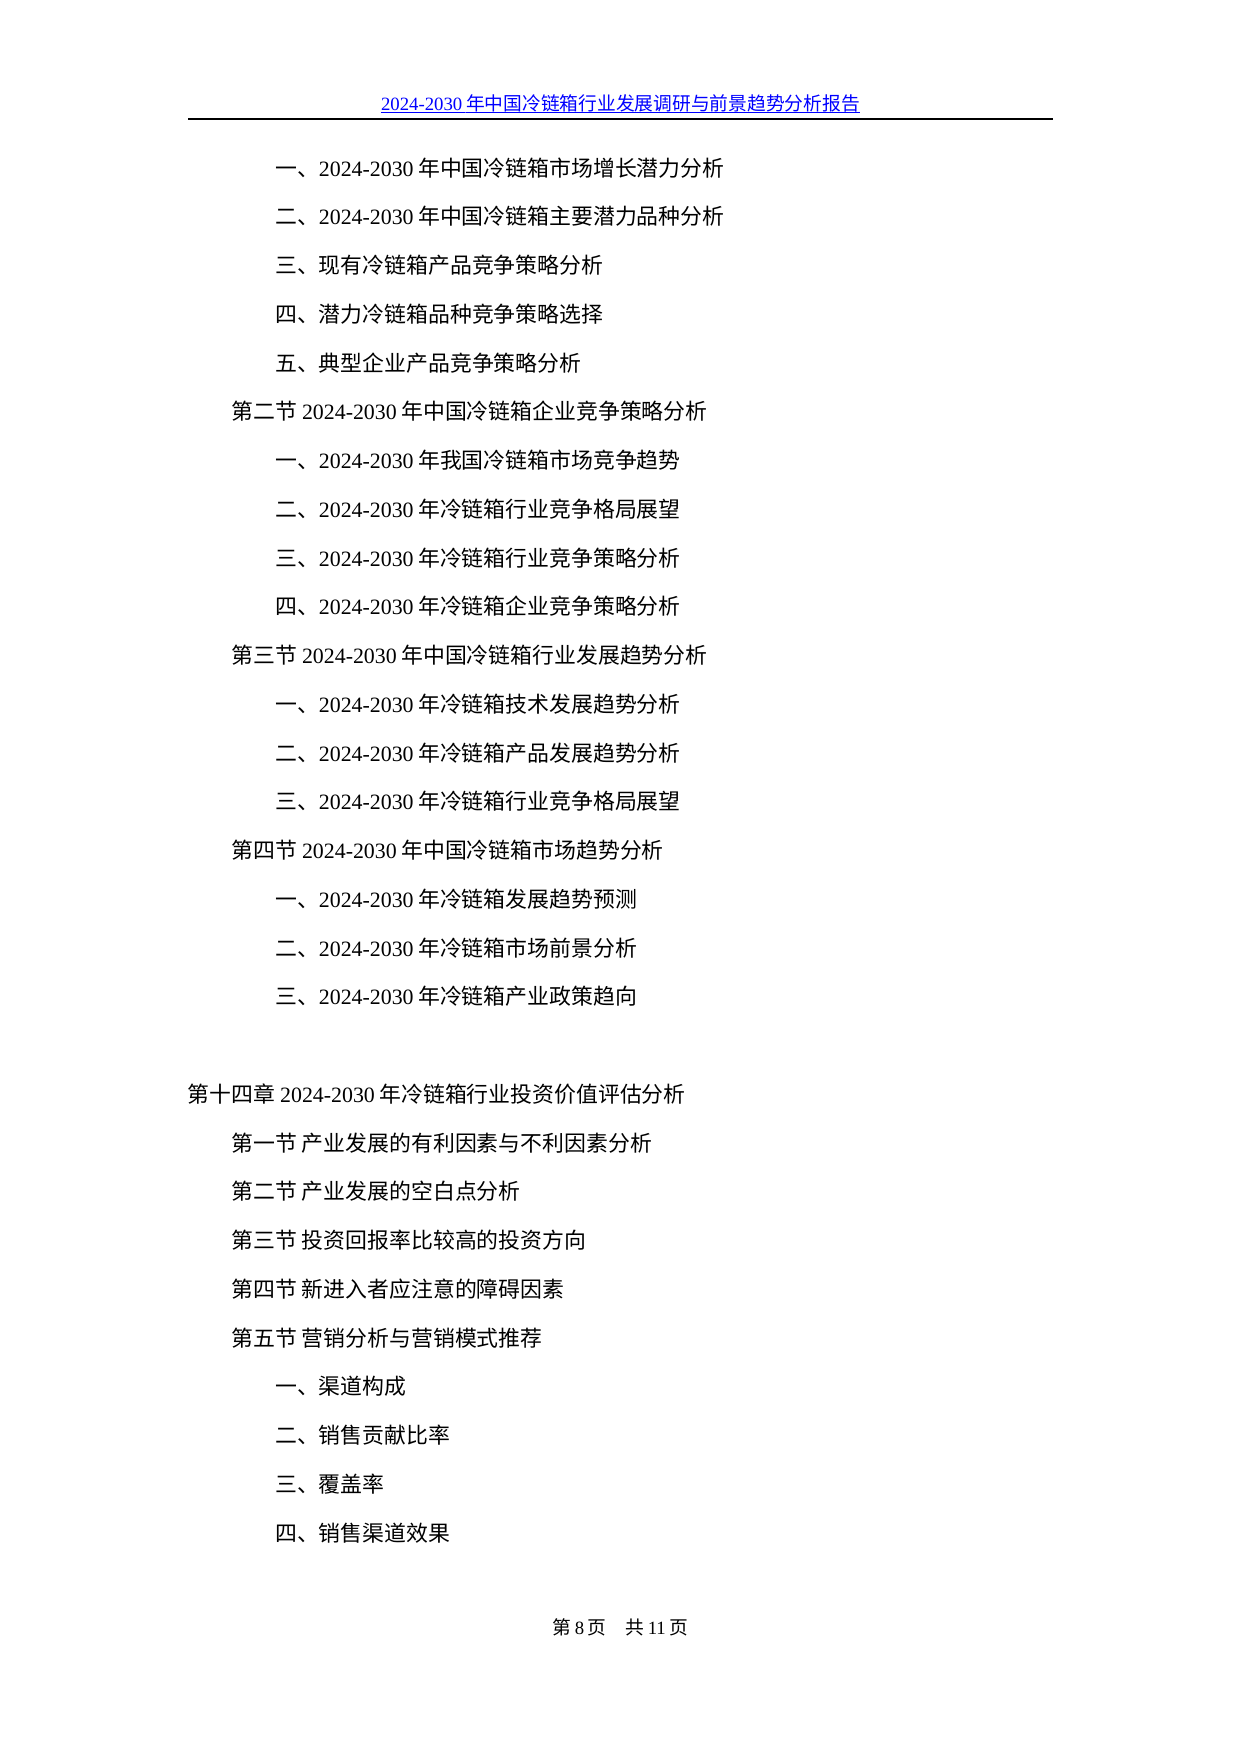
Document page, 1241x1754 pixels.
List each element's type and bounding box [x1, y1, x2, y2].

text [187, 150, 1053, 1548]
